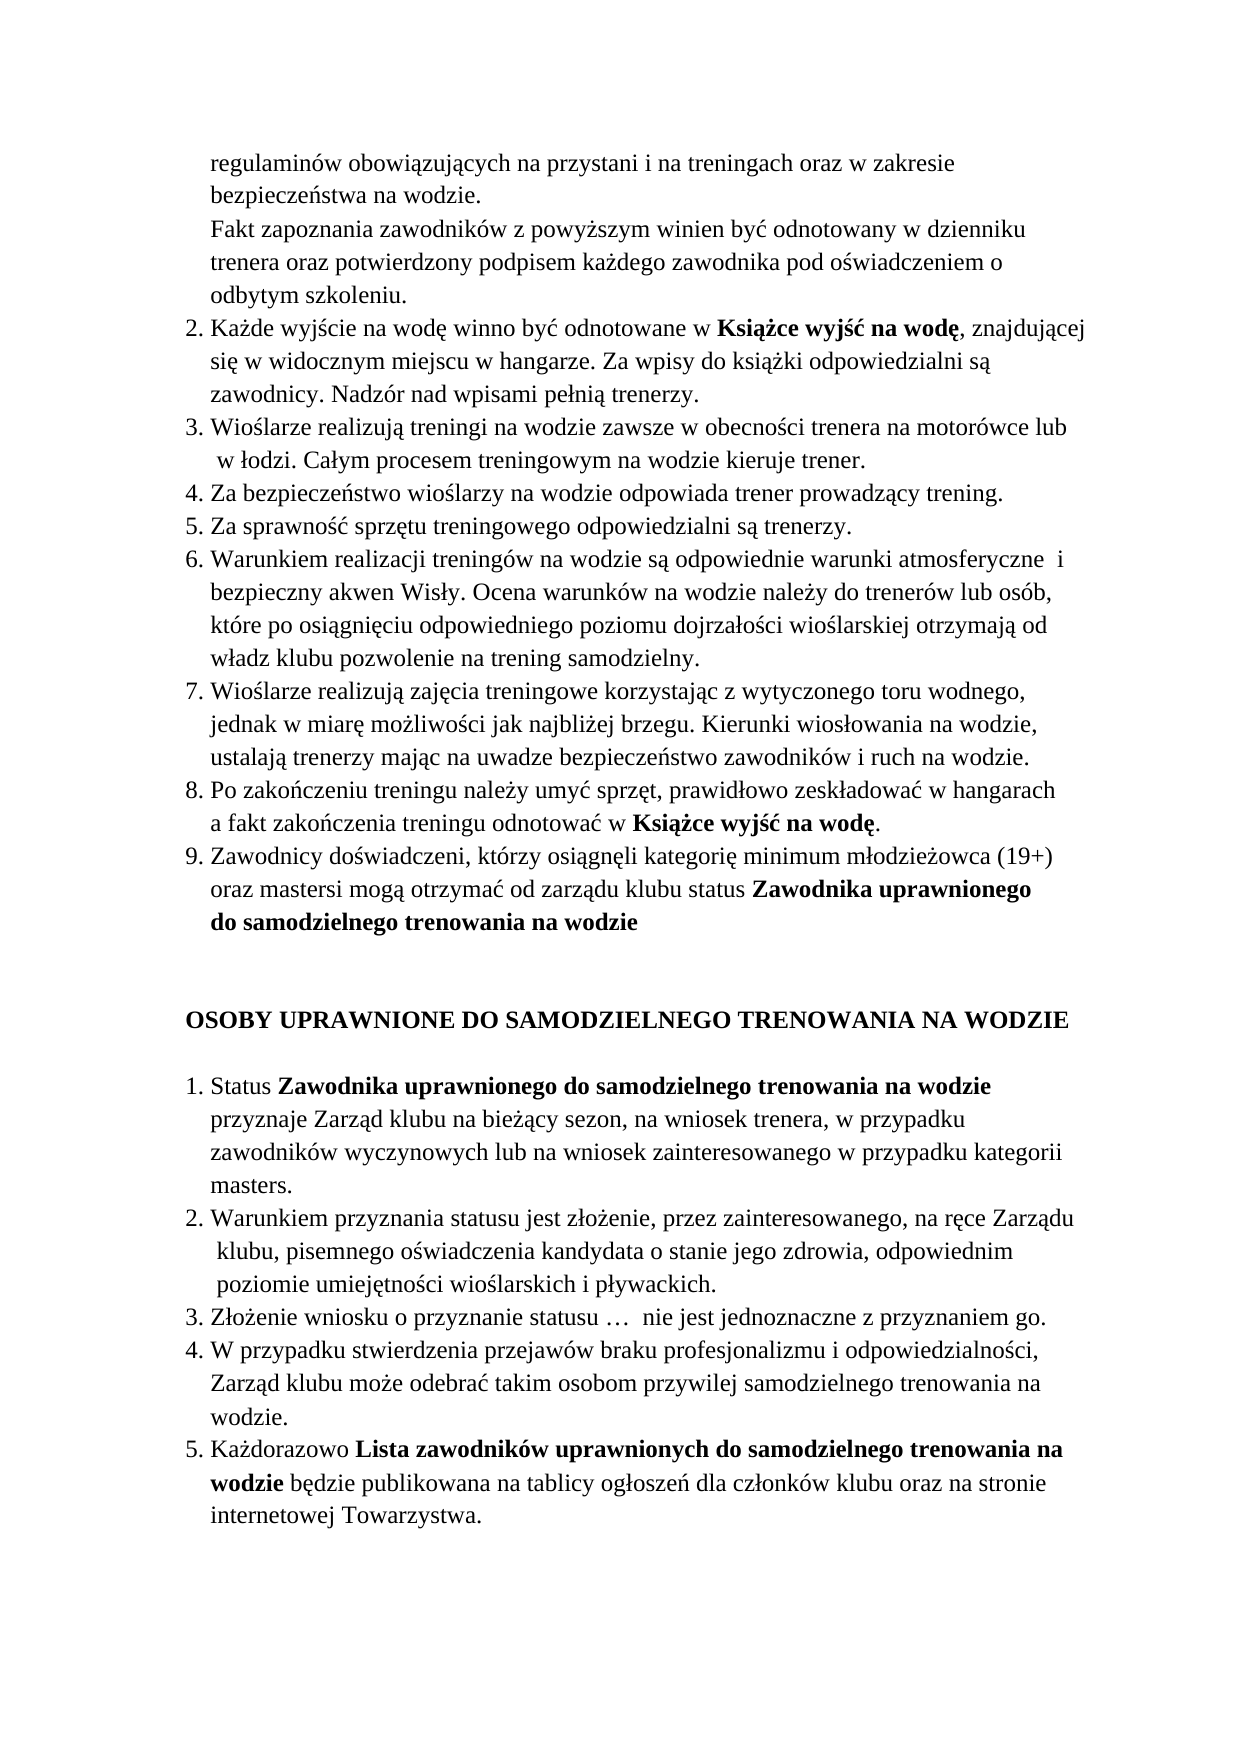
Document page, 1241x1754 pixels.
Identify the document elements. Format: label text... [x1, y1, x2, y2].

text bezpieczeństwa na wodzie. [185, 181, 1093, 209]
text 5. Każdorazowo Lista zawodników uprawnionych do samodzielnego trenowania na [185, 1434, 1093, 1463]
text władz klubu pozwolenie na trening samodzielny. [185, 643, 1093, 672]
text internetowej Towarzystwa. [185, 1501, 1093, 1529]
text wodzie będzie publikowana na tablicy ogłoszeń dla członków klubu oraz na stronie [185, 1468, 1093, 1496]
text 1. Status Zawodnika uprawnionego do samodzielnego trenowania na wodzie [185, 1071, 1093, 1100]
text do samodzielnego trenowania na wodzie [185, 907, 1093, 936]
text 6. Warunkiem realizacji treningów na wodzie są odpowiednie warunki atmosferyczne i [185, 544, 1093, 573]
text bezpieczny akwen Wisły. Ocena warunków na wodzie należy do trenerów lub osób, [185, 577, 1093, 606]
text 2. Warunkiem przyznania statusu jest złożenie, przez zainteresowanego, na ręce Zarządu [185, 1203, 1093, 1232]
text zawodników wyczynowych lub na wniosek zainteresowanego w przypadku kategorii [185, 1137, 1093, 1166]
text 3. Złożenie wniosku o przyznanie statusu … nie jest jednoznaczne z przyznaniem go. [185, 1302, 1093, 1331]
text się w widocznym miejscu w hangarze. Za wpisy do książki odpowiedzialni są [185, 346, 1093, 374]
text ustalają trenerzy mając na uwadze bezpieczeństwo zawodników i ruch na wodzie. [185, 742, 1093, 771]
text klubu, pisemnego oświadczenia kandydata o stanie jego zdrowia, odpowiednim [185, 1236, 1093, 1265]
text w łodzi. Całym procesem treningowym na wodzie kieruje trener. [185, 445, 1093, 473]
text 4. W przypadku stwierdzenia przejawów braku profesjonalizmu i odpowiedzialności, [185, 1336, 1093, 1364]
text wodzie. [185, 1402, 1093, 1430]
text a fakt zakończenia treningu odnotować w Książce wyjść na wodę. [185, 808, 1093, 837]
text jednak w miarę możliwości jak najbliżej brzegu. Kierunki wiosłowania na wodzie, [185, 709, 1093, 738]
text Zarząd klubu może odebrać takim osobom przywilej samodzielnego trenowania na [185, 1368, 1093, 1397]
text Fakt zapoznania zawodników z powyższym winien być odnotowany w dzienniku [185, 214, 1093, 242]
text poziomie umiejętności wioślarskich i pływackich. [185, 1269, 1093, 1298]
text masters. [185, 1170, 1093, 1199]
text trenera oraz potwierdzony podpisem każdego zawodnika pod oświadczeniem o [185, 247, 1093, 275]
text OSOBY UPRAWNIONE DO SAMODZIELNEGO TRENOWANIA NA WODZIE [185, 1005, 1093, 1034]
text zawodnicy. Nadzór nad wpisami pełnią trenerzy. [185, 379, 1093, 407]
text regulaminów obowiązujących na przystani i na treningach oraz w zakresie [185, 148, 1093, 176]
text które po osiągnięciu odpowiedniego poziomu dojrzałości wioślarskiej otrzymają od [185, 610, 1093, 639]
text 8. Po zakończeniu treningu należy umyć sprzęt, prawidłowo zeskładować w hangarach [185, 775, 1093, 804]
text 4. Za bezpieczeństwo wioślarzy na wodzie odpowiada trener prowadzący trening. [185, 478, 1093, 507]
text 2. Każde wyjście na wodę winno być odnotowane w Książce wyjść na wodę, znajdującej [185, 313, 1093, 341]
text przyznaje Zarząd klubu na bieżący sezon, na wniosek trenera, w przypadku [185, 1104, 1093, 1133]
text 7. Wioślarze realizują zajęcia treningowe korzystając z wytyczonego toru wodnego, [185, 676, 1093, 705]
text 3. Wioślarze realizują treningi na wodzie zawsze w obecności trenera na motorówce lub [185, 412, 1093, 441]
text odbytym szkoleniu. [185, 280, 1093, 308]
text 9. Zawodnicy doświadczeni, którzy osiągnęli kategorię minimum młodzieżowca (19+) [185, 841, 1093, 870]
text 5. Za sprawność sprzętu treningowego odpowiedzialni są trenerzy. [185, 511, 1093, 539]
text oraz mastersi mogą otrzymać od zarządu klubu status Zawodnika uprawnionego [185, 874, 1093, 903]
